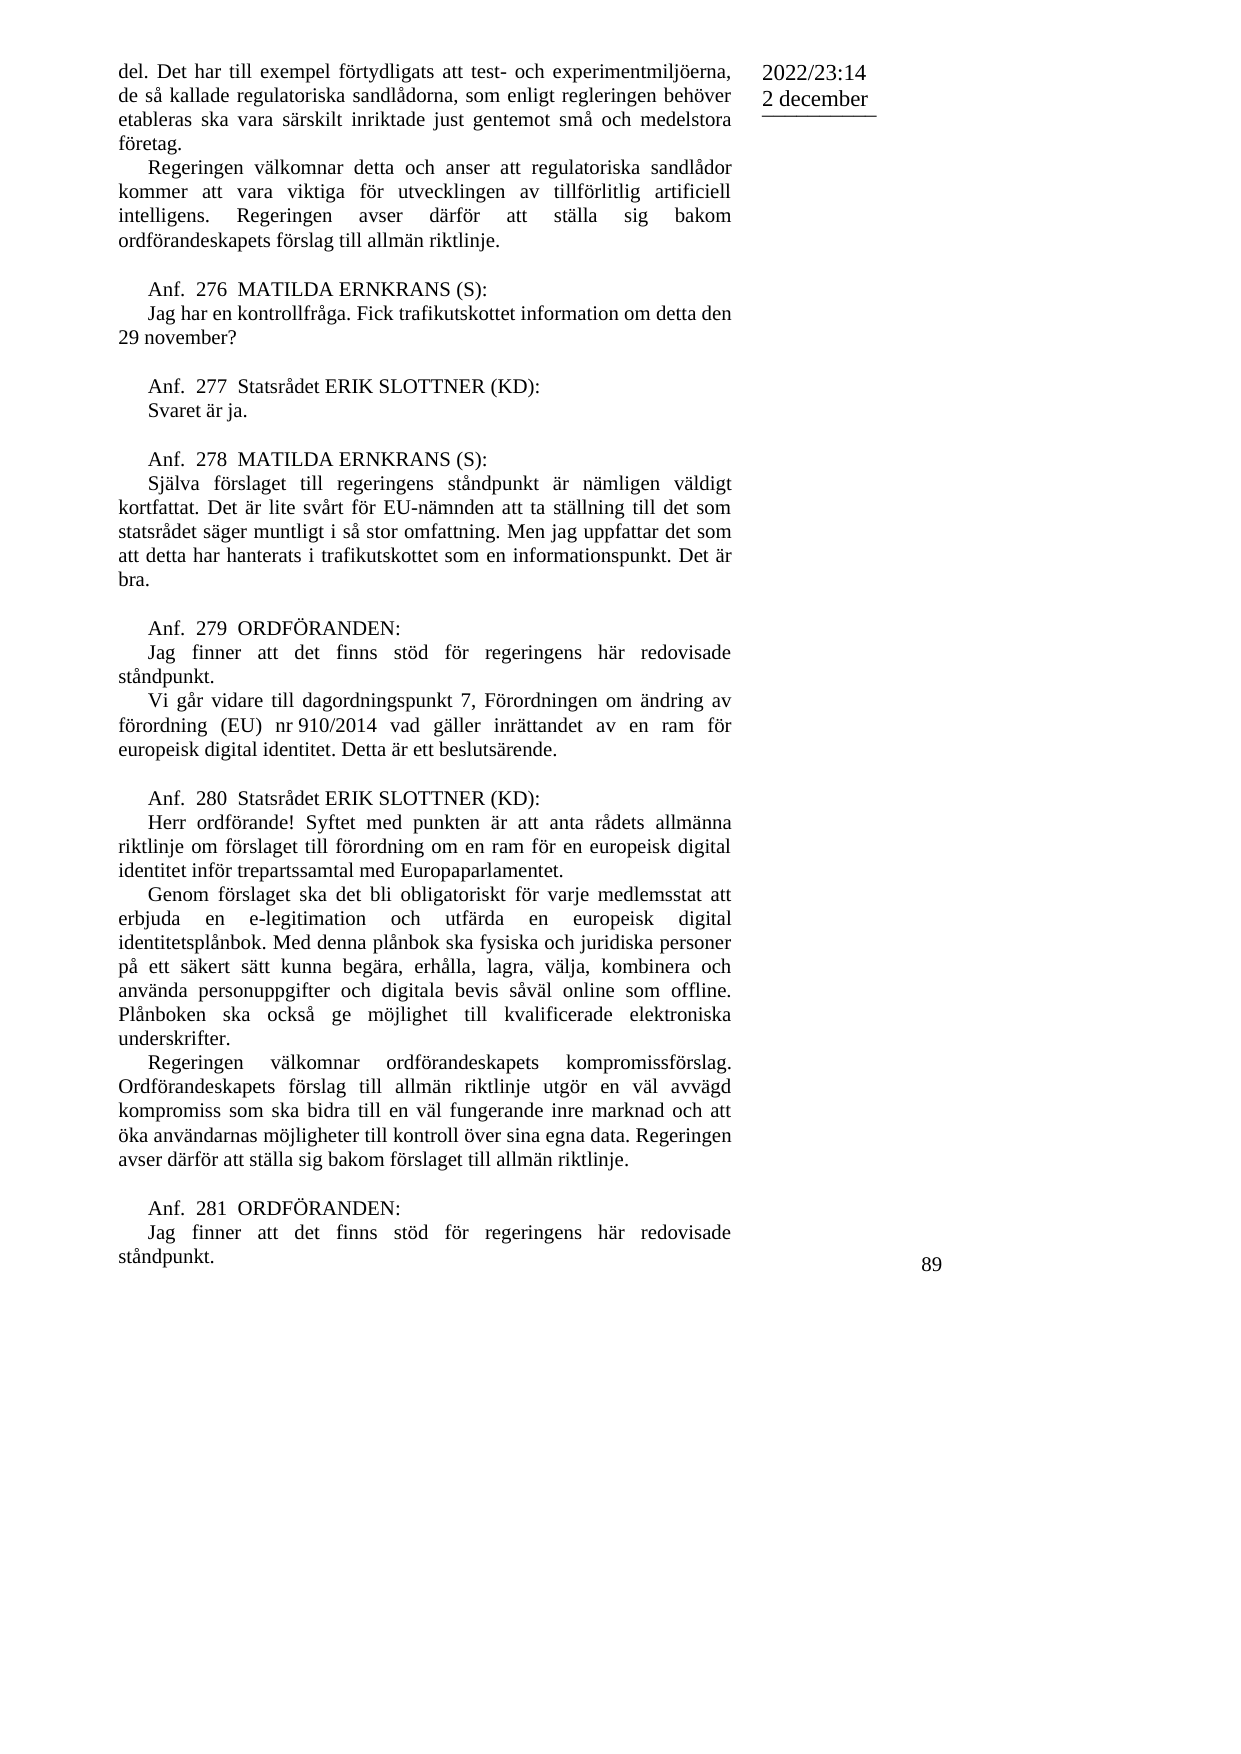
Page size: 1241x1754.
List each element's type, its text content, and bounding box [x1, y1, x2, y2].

text Svaret är ja. [118, 398, 732, 422]
text Vi går vidare till dagordningspunkt 7, Förordningen om ändring av förordning (EU) nr 910/2014 vad gäller inrättandet av en ram för europeisk digital identitet. Detta är ett beslutsärende. [118, 688, 732, 761]
subtitle Anf. 279 ORDFÖRANDEN: [148, 616, 732, 640]
subtitle Anf. 280 Statsrådet ERIK SLOTTNER (KD): [148, 786, 732, 810]
subtitle Anf. 277 Statsrådet ERIK SLOTTNER (KD): [148, 374, 732, 398]
text Regeringen välkomnar detta och anser att regulatoriska sandlådor kommer att vara viktiga för utvecklingen av tillförlitlig artificiell intelligens. Regeringen avser därför att ställa sig bakom ordförandeskapets förslag till allmän riktlinje. [118, 155, 732, 252]
subtitle Anf. 276 MATILDA ERNKRANS (S): [148, 277, 732, 301]
text Jag finner att det finns stöd för regeringens här redovisade ståndpunkt. [118, 640, 732, 688]
text Regeringen välkomnar ordförandeskapets kompromissförslag. Ordförandeskapets förslag till allmän riktlinje utgör en väl avvägd kompromiss som ska bidra till en väl fungerande inre marknad och att öka användarnas möjligheter till kontroll över sina egna data. Regeringen avser därför att ställa sig bakom förslaget till allmän riktlinje. [118, 1050, 732, 1171]
text Herr ordförande! Syftet med punkten är att anta rådets allmänna riktlinje om förslaget till förordning om en ram för en europeisk digital identitet inför trepartssamtal med Europaparlamentet. [118, 810, 732, 882]
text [118, 59, 732, 155]
subtitle Anf. 278 MATILDA ERNKRANS (S): [148, 447, 732, 471]
subtitle Anf. 281 ORDFÖRANDEN: [148, 1196, 732, 1220]
text Jag har en kontrollfråga. Fick trafikutskottet information om detta den 29 november? [118, 301, 732, 349]
text Genom förslaget ska det bli obligatoriskt för varje medlemsstat att erbjuda en e-legitimation och utfärda en europeisk digital identitetsplånbok. Med denna plånbok ska fysiska och juridiska personer på ett säkert sätt kunna begära, erhålla, lagra, välja, kombinera och använda personuppgifter och digitala bevis såväl online som offline. Plånboken ska också ge möjlighet till kvalificerade elektroniska underskrifter. [118, 882, 732, 1050]
text Jag finner att det finns stöd för regeringens här redovisade ståndpunkt. [118, 1220, 732, 1268]
text Själva förslaget till regeringens ståndpunkt är nämligen väldigt kortfattat. Det är lite svårt för EU-nämnden att ta ställning till det som statsrådet säger muntligt i så stor omfattning. Men jag uppfattar det som att detta har hanterats i trafikutskottet som en informationspunkt. Det är bra. [118, 471, 732, 591]
